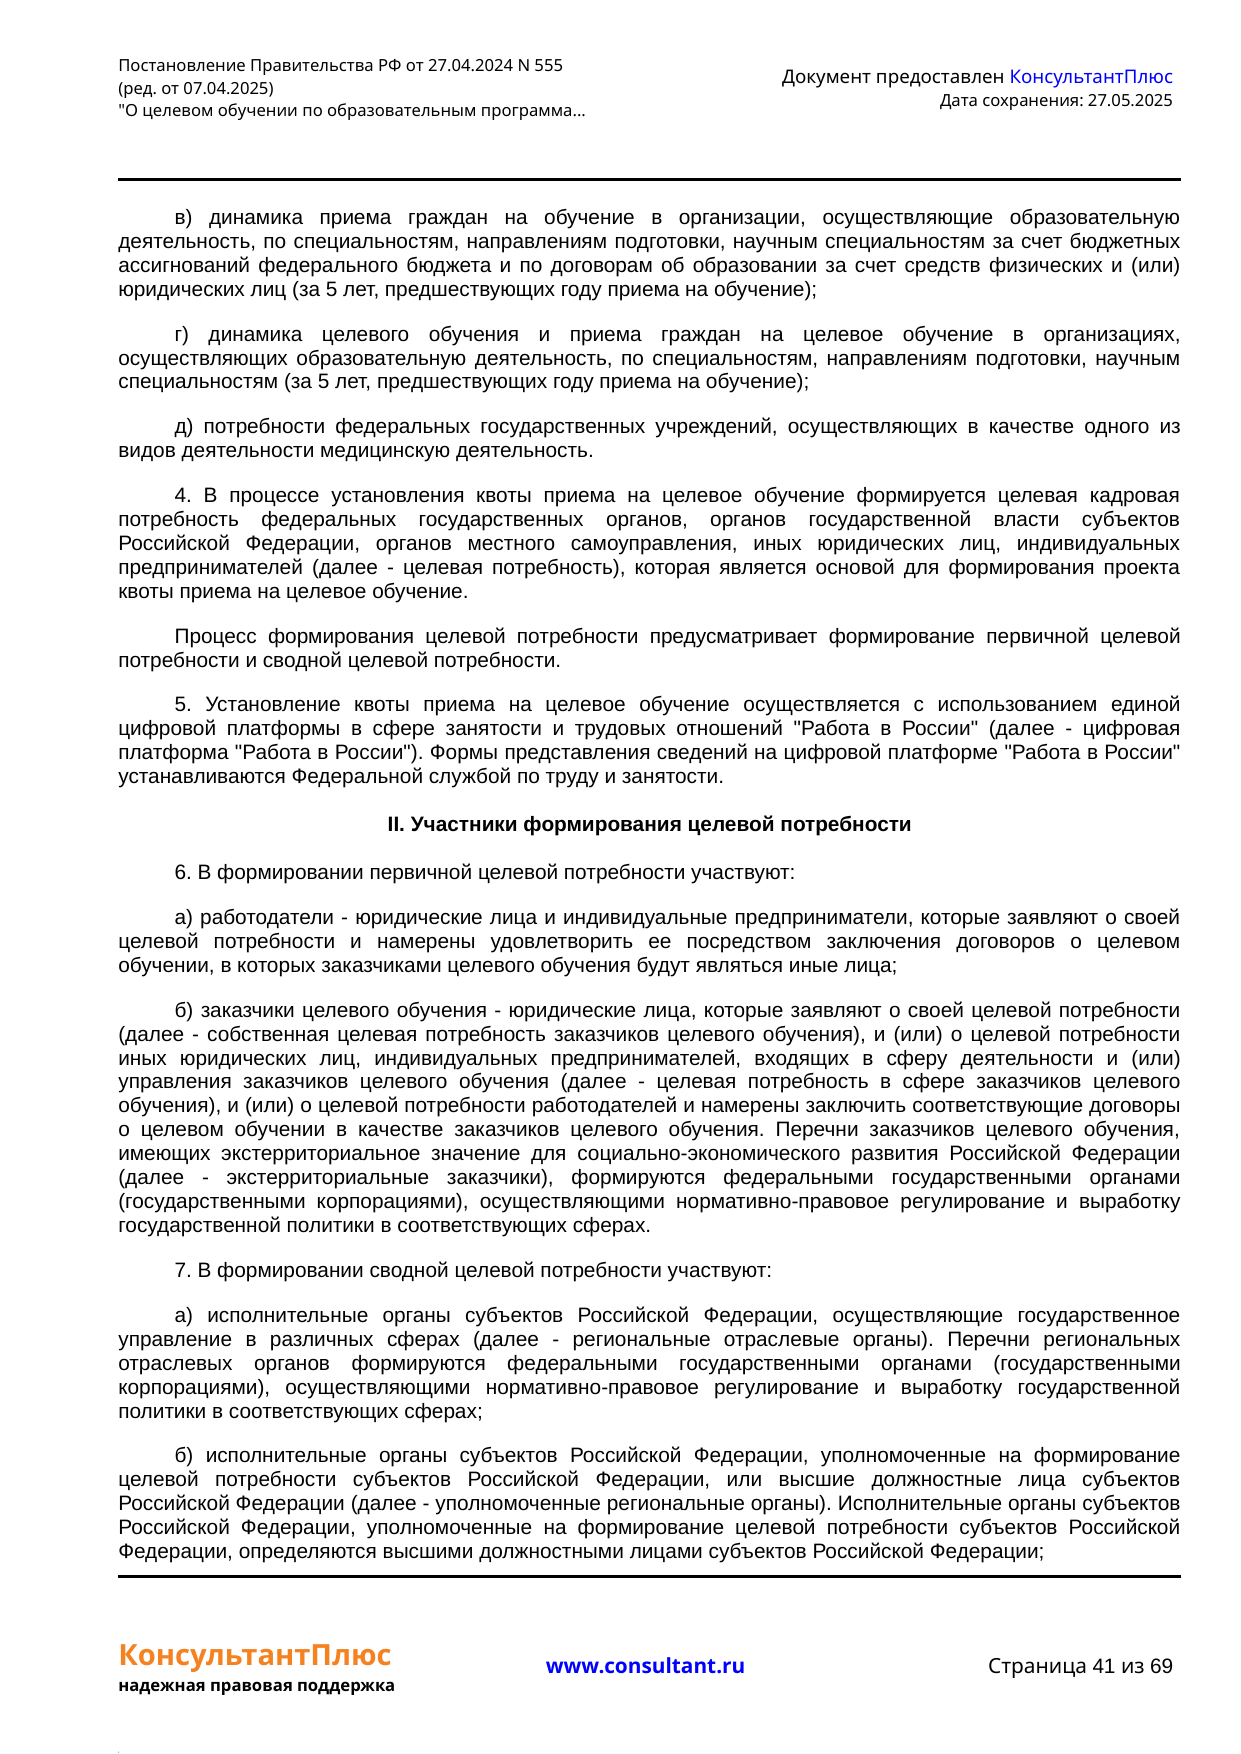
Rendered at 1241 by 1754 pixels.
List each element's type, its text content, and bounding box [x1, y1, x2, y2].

text б) исполнительные органы субъектов Российской Федерации, уполномоченные на формирование целевой потребности субъектов Российской Федерации, или высшие должностные лица субъектов Российской Федерации (далее - уполномоченные региональные органы). Исполнительные органы субъектов Российской Федерации, уполномоченные на формирование целевой потребности субъектов Российской Федерации, определяются высшими должностными лицами субъектов Российской Федерации; [118, 1443, 1181, 1563]
text 7. В формировании сводной целевой потребности участвуют: [118, 1258, 1181, 1282]
text б) заказчики целевого обучения - юридические лица, которые заявляют о своей целевой потребности (далее - собственная целевая потребность заказчиков целевого обучения), и (или) о целевой потребности иных юридических лиц, индивидуальных предпринимателей, входящих в сферу деятельности и (или) управления заказчиков целевого обучения (далее - целевая потребность в сфере заказчиков целевого обучения), и (или) о целевой потребности работодателей и намерены заключить соответствующие договоры о целевом обучении в качестве заказчиков целевого обучения. Перечни заказчиков целевого обучения, имеющих экстерриториальное значение для социально-экономического развития Российской Федерации (далее - экстерриториальные заказчики), формируются федеральными государственными органами (государственными корпорациями), осуществляющими нормативно-правовое регулирование и выработку государственной политики в соответствующих сферах. [118, 997, 1181, 1237]
text а) работодатели - юридические лица и индивидуальные предприниматели, которые заявляют о своей целевой потребности и намерены удовлетворить ее посредством заключения договоров о целевом обучении, в которых заказчиками целевого обучения будут являться иные лица; [118, 905, 1181, 977]
text д) потребности федеральных государственных учреждений, осуществляющих в качестве одного из видов деятельности медицинскую деятельность. [118, 414, 1181, 462]
text 6. В формировании первичной целевой потребности участвуют: [118, 860, 1181, 884]
text 4. В процессе установления квоты приема на целевое обучение формируется целевая кадровая потребность федеральных государственных органов, органов государственной власти субъектов Российской Федерации, органов местного самоуправления, иных юридических лиц, индивидуальных предпринимателей (далее - целевая потребность), которая является основой для формирования проекта квоты приема на целевое обучение. [118, 483, 1181, 603]
text Процесс формирования целевой потребности предусматривает формирование первичной целевой потребности и сводной целевой потребности. [118, 623, 1181, 671]
text г) динамика целевого обучения и приема граждан на целевое обучение в организациях, осуществляющих образовательную деятельность, по специальностям, направлениям подготовки, научным специальностям (за 5 лет, предшествующих году приема на обучение); [118, 321, 1181, 393]
text а) исполнительные органы субъектов Российской Федерации, осуществляющие государственное управление в различных сферах (далее - региональные отраслевые органы). Перечни региональных отраслевых органов формируются федеральными государственными органами (государственными корпорациями), осуществляющими нормативно-правовое регулирование и выработку государственной политики в соответствующих сферах; [118, 1303, 1181, 1422]
title II. Участники формирования целевой потребности [118, 812, 1181, 836]
text в) динамика приема граждан на обучение в организации, осуществляющие образовательную деятельность, по специальностям, направлениям подготовки, научным специальностям за счет бюджетных ассигнований федерального бюджета и по договорам об образовании за счет средств физических и (или) юридических лиц (за 5 лет, предшествующих году приема на обучение); [118, 205, 1181, 301]
text 5. Установление квоты приема на целевое обучение осуществляется с использованием единой цифровой платформы в сфере занятости и трудовых отношений "Работа в России" (далее - цифровая платформа "Работа в России"). Формы представления сведений на цифровой платформе "Работа в России" устанавливаются Федеральной службой по труду и занятости. [118, 692, 1181, 788]
